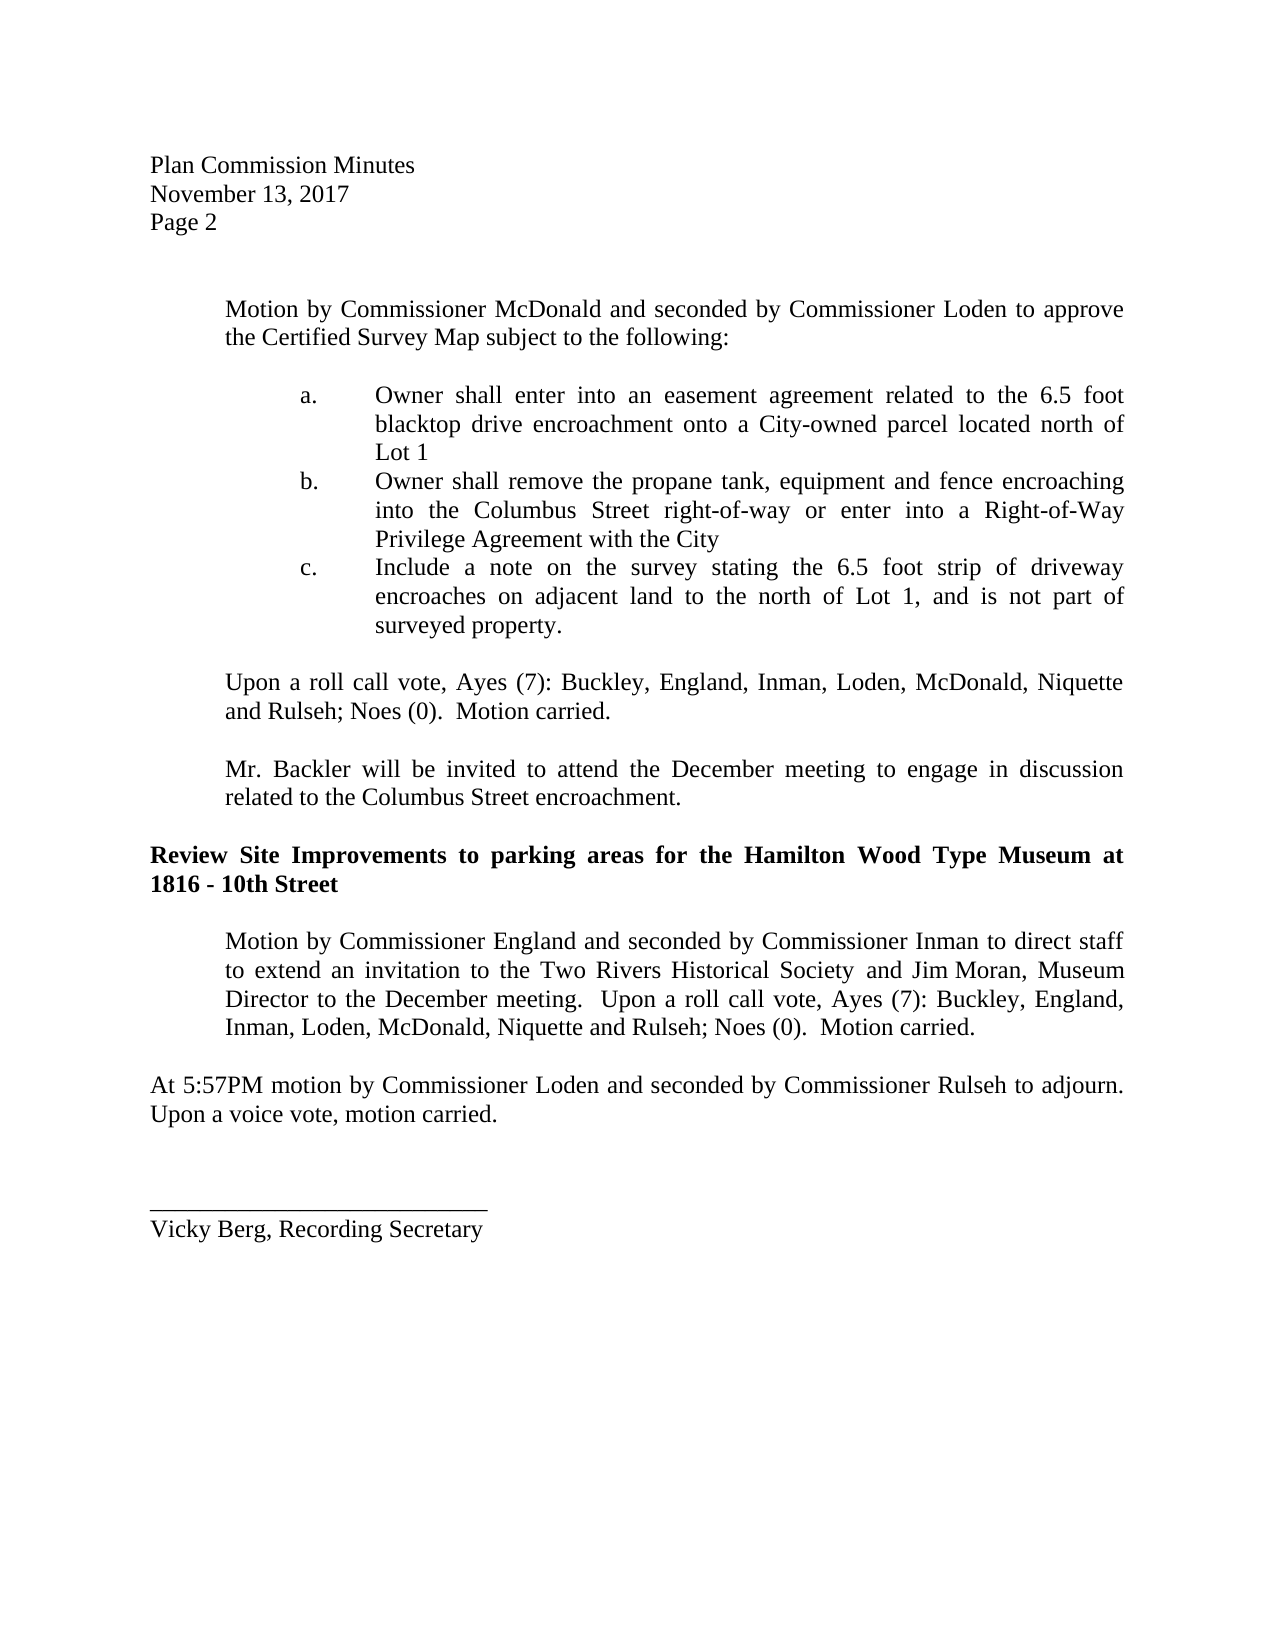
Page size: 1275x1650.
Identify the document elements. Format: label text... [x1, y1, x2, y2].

text November 13, 2017 [150, 179, 1125, 207]
text ___________________________ [150, 1185, 1125, 1214]
text b. Owner shall remove the propane tank, equipment and fence encroaching into the Columbus Street right-of-way or enter into a Right-of-Way Privilege Agreement with the City [150, 466, 1125, 552]
text Vicky Berg, Recording Secretary [150, 1214, 1125, 1242]
text At 5:57PM motion by Commissioner Loden and seconded by Commissioner Rulseh to adjourn. Upon a voice vote, motion carried. [150, 1070, 1125, 1127]
text Page 2 [150, 207, 1125, 236]
text Plan Commission Minutes [150, 150, 1125, 179]
text a. Owner shall enter into an easement agreement related to the 6.5 foot blacktop drive encroachment onto a City-owned parcel located north of Lot 1 [150, 380, 1125, 466]
text Motion by Commissioner England and seconded by Commissioner Inman to direct staff to extend an invitation to the Two Rivers Historical Society and Jim Moran, Museum Director to the December meeting. Upon a roll call vote, Ayes (7): Buckley, England, Inman, Loden, McDonald, Niquette and Rulseh; Noes (0). Motion carried. [150, 926, 1125, 1041]
text Upon a roll call vote, Ayes (7): Buckley, England, Inman, Loden, McDonald, Niquette and Rulseh; Noes (0). Motion carried. [150, 667, 1125, 725]
text Review Site Improvements to parking areas for the Hamilton Wood Type Museum at 1816 - 10th Street [150, 840, 1125, 897]
text c. Include a note on the survey stating the 6.5 foot strip of driveway encroaches on adjacent land to the north of Lot 1, and is not part of surveyed property. [150, 552, 1125, 639]
text Mr. Backler will be invited to attend the December meeting to engage in discussion related to the Columbus Street encroachment. [150, 754, 1125, 811]
text Motion by Commissioner McDonald and seconded by Commissioner Loden to approve the Certified Survey Map subject to the following: [150, 294, 1125, 351]
